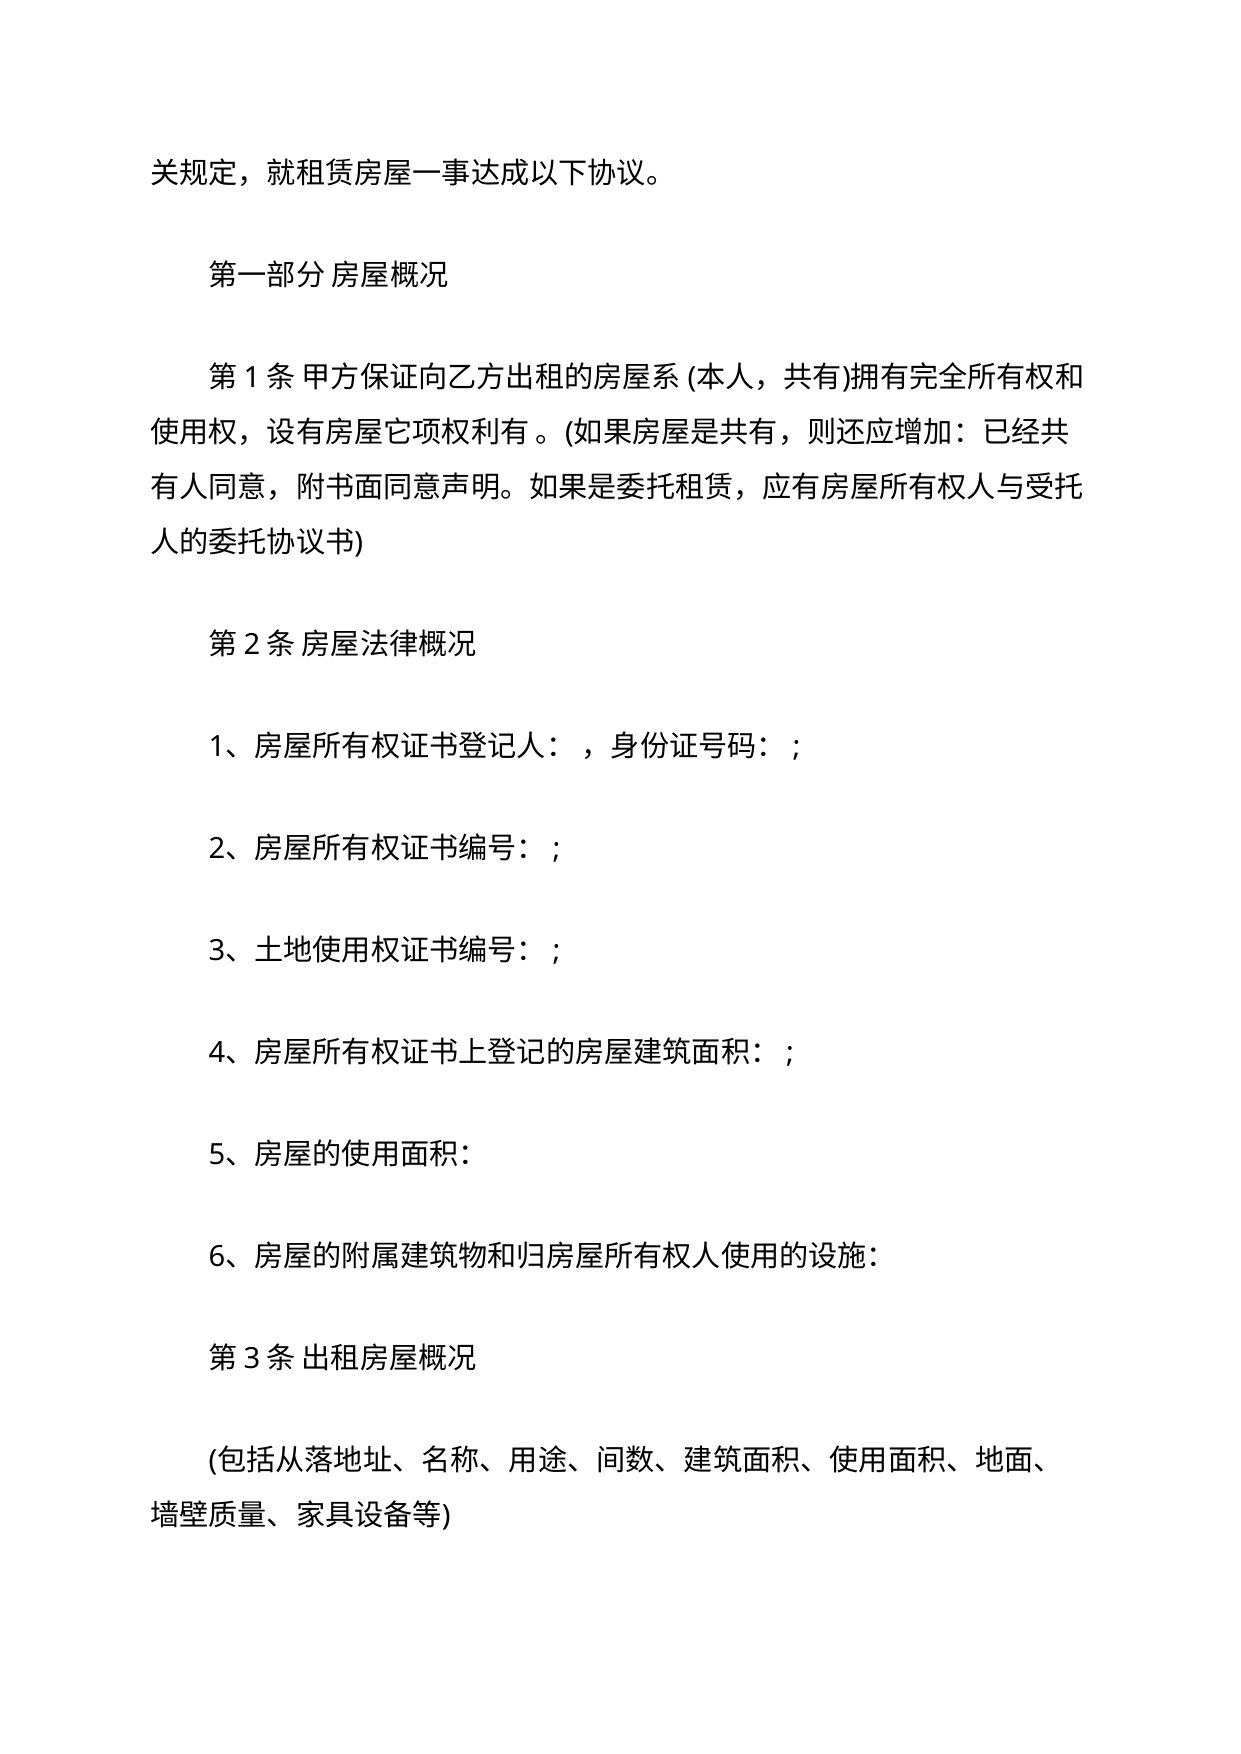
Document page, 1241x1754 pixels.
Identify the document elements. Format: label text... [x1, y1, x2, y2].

text 第1条 甲方保证向乙方出租的房屋系 (本人，共有)拥有完全所有权和使用权，设有房屋它项权利有 。(如果房屋是共有，则还应增加：已经共有人同意，附书面同意声明。如果是委托租赁，应有房屋所有权人与受托人的委托协议书) [150, 353, 1090, 561]
text 第一部分 房屋概况 [150, 252, 1090, 294]
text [150, 150, 1090, 192]
text 5、房屋的使用面积： [150, 1130, 1090, 1173]
text (包括从落地址、名称、用途、间数、建筑面积、使用面积、地面、墙壁质量、家具设备等) [150, 1436, 1090, 1534]
text 第2条 房屋法律概况 [150, 620, 1090, 663]
text 3、土地使用权证书编号： ; [150, 926, 1090, 969]
text 4、房屋所有权证书上登记的房屋建筑面积： ; [150, 1028, 1090, 1071]
text 2、房屋所有权证书编号： ; [150, 824, 1090, 867]
text 6、房屋的附属建筑物和归房屋所有权人使用的设施： [150, 1232, 1090, 1275]
text 1、房屋所有权证书登记人： ，身份证号码： ; [150, 722, 1090, 765]
text 第3条 出租房屋概况 [150, 1334, 1090, 1377]
